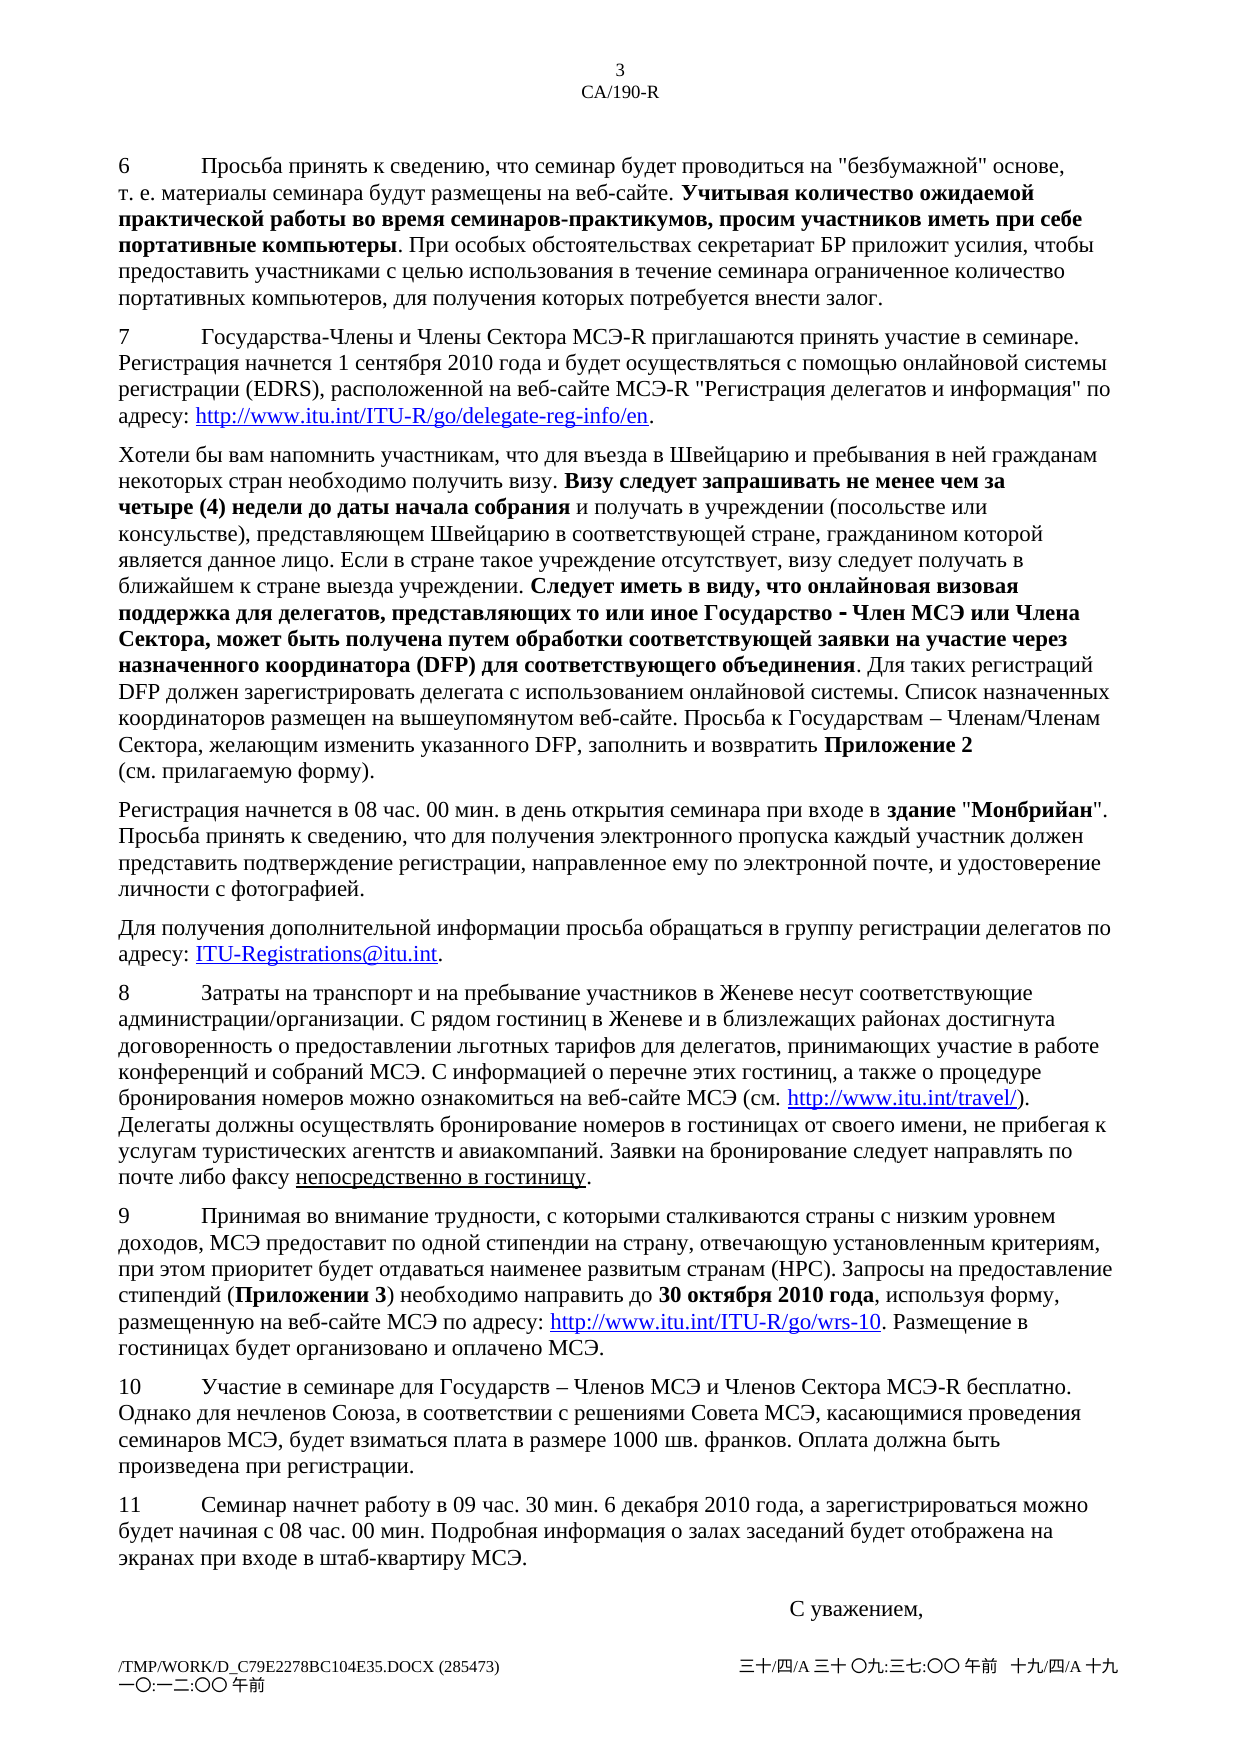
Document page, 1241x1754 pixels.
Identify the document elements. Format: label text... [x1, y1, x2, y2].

text 6 Просьба принять к сведению, что семинар будет проводиться на "безбумажной" основе, т. е. материалы семинара будут размещены на веб-сайте. Учитывая количество ожидаемой практической работы во время семинаров-практикумов, просим участников иметь при себе портативные компьютеры. При особых обстоятельствах секретариат БР приложит усилия, чтобы предоставить участниками с целью использования в течение семинара ограниченное количество портативных компьютеров, для получения которых потребуется внести залог. [118, 152, 1122, 310]
text 10 Участие в семинаре для Государств – Членов МСЭ и Членов Сектора МСЭ-R бесплатно. Однако для нечленов Союза, в соответствии с решениями Совета МСЭ, касающимися проведения семинаров МСЭ, будет взиматься плата в размере 1000 шв. франков. Оплата должна быть произведена при регистрации. [118, 1373, 1122, 1478]
text 8 Затраты на транспорт и на пребывание участников в Женеве несут соответствующие администрации/организации. С рядом гостиниц в Женеве и в близлежащих районах достигнута договоренность о предоставлении льготных тарифов для делегатов, принимающих участие в работе конференций и собраний МСЭ. С информацией о перечне этих гостиниц, а также о процедуре бронирования номеров можно ознакомиться на веб-сайте МСЭ (см. http://www.itu.int/travel/). Делегаты должны осуществлять бронирование номеров в гостиницах от своего имени, не прибегая к услугам туристических агентств и авиакомпаний. Заявки на бронирование следует направлять по почте либо факсу непосредственно в гостиницу. [118, 979, 1122, 1190]
text 7 Государства-Члены и Члены Сектора МСЭ-R приглашаются принять участие в семинаре. Регистрация начнется 1 сентября 2010 года и будет осуществляться с помощью онлайновой системы регистрации (EDRS), расположенной на веб-сайте МСЭ-R "Регистрация делегатов и информация" по адресу: http://www.itu.int/ITU-R/go/delegate-reg-info/en. [118, 323, 1122, 428]
text 9 Принимая во внимание трудности, с которыми сталкиваются страны с низким уровнем доходов, МСЭ предоставит по одной стипендии на страну, отвечающую установленным критериям, при этом приоритет будет отдаваться наименее развитым странам (НРС). Запросы на предоставление стипендий (Приложении 3) необходимо направить до 30 октября 2010 года, используя форму, размещенную на веб-сайте МСЭ по адресу: http://www.itu.int/ITU-R/go/wrs-10. Размещение в гостиницах будет организовано и оплачено МСЭ. [118, 1202, 1122, 1360]
text Для получения дополнительной информации просьба обращаться в группу регистрации делегатов по адресу: ITU-Registrations@itu.int. [118, 914, 1122, 966]
text Регистрация начнется в 08 час. 00 мин. в день открытия семинара при входе в здание "Монбрийан". Просьба принять к сведению, что для получения электронного пропуска каждый участник должен представить подтверждение регистрации, направленное ему по электронной почте, и удостоверение личности с фотографией. [118, 796, 1122, 901]
text Хотели бы вам напомнить участникам, что для въезда в Швейцарию и пребывания в ней гражданам некоторых стран необходимо получить визу. Визу следует запрашивать не менее чем за четыре (4) недели до даты начала собрания и получать в учреждении (посольстве или консульстве), представляющем Швейцарию в соответствующей стране, гражданином которой является данное лицо. Если в стране такое учреждение отсутствует, визу следует получать в ближайшем к стране выезда учреждении. Следует иметь в виду, что онлайновая визовая поддержка для делегатов, представляющих то или иное Государство Член МСЭ или Члена Сектора, может быть получена путем обработки соответствующей заявки на участие через назначенного координатора (DFP) для соответствующего объединения. Для таких регистраций DFP должен зарегистрировать делегата с использованием онлайновой системы. Список назначенных координаторов размещен на вышеупомянутом веб-сайте. Просьба к Государствам – Членам/Членам Сектора, желающим изменить указанного DFP, заполнить и возвратить Приложение 2 (см. прилагаемую форму). [118, 441, 1122, 783]
text С уважением, [118, 1595, 1122, 1621]
text 11 Семинар начнет работу в 09 час. 30 мин. 6 декабря 2010 года, а зарегистрироваться можно будет начиная с 08 час. 00 мин. Подробная информация о залах заседаний будет отображена на экранах при входе в штаб-квартиру МСЭ. [118, 1491, 1122, 1570]
